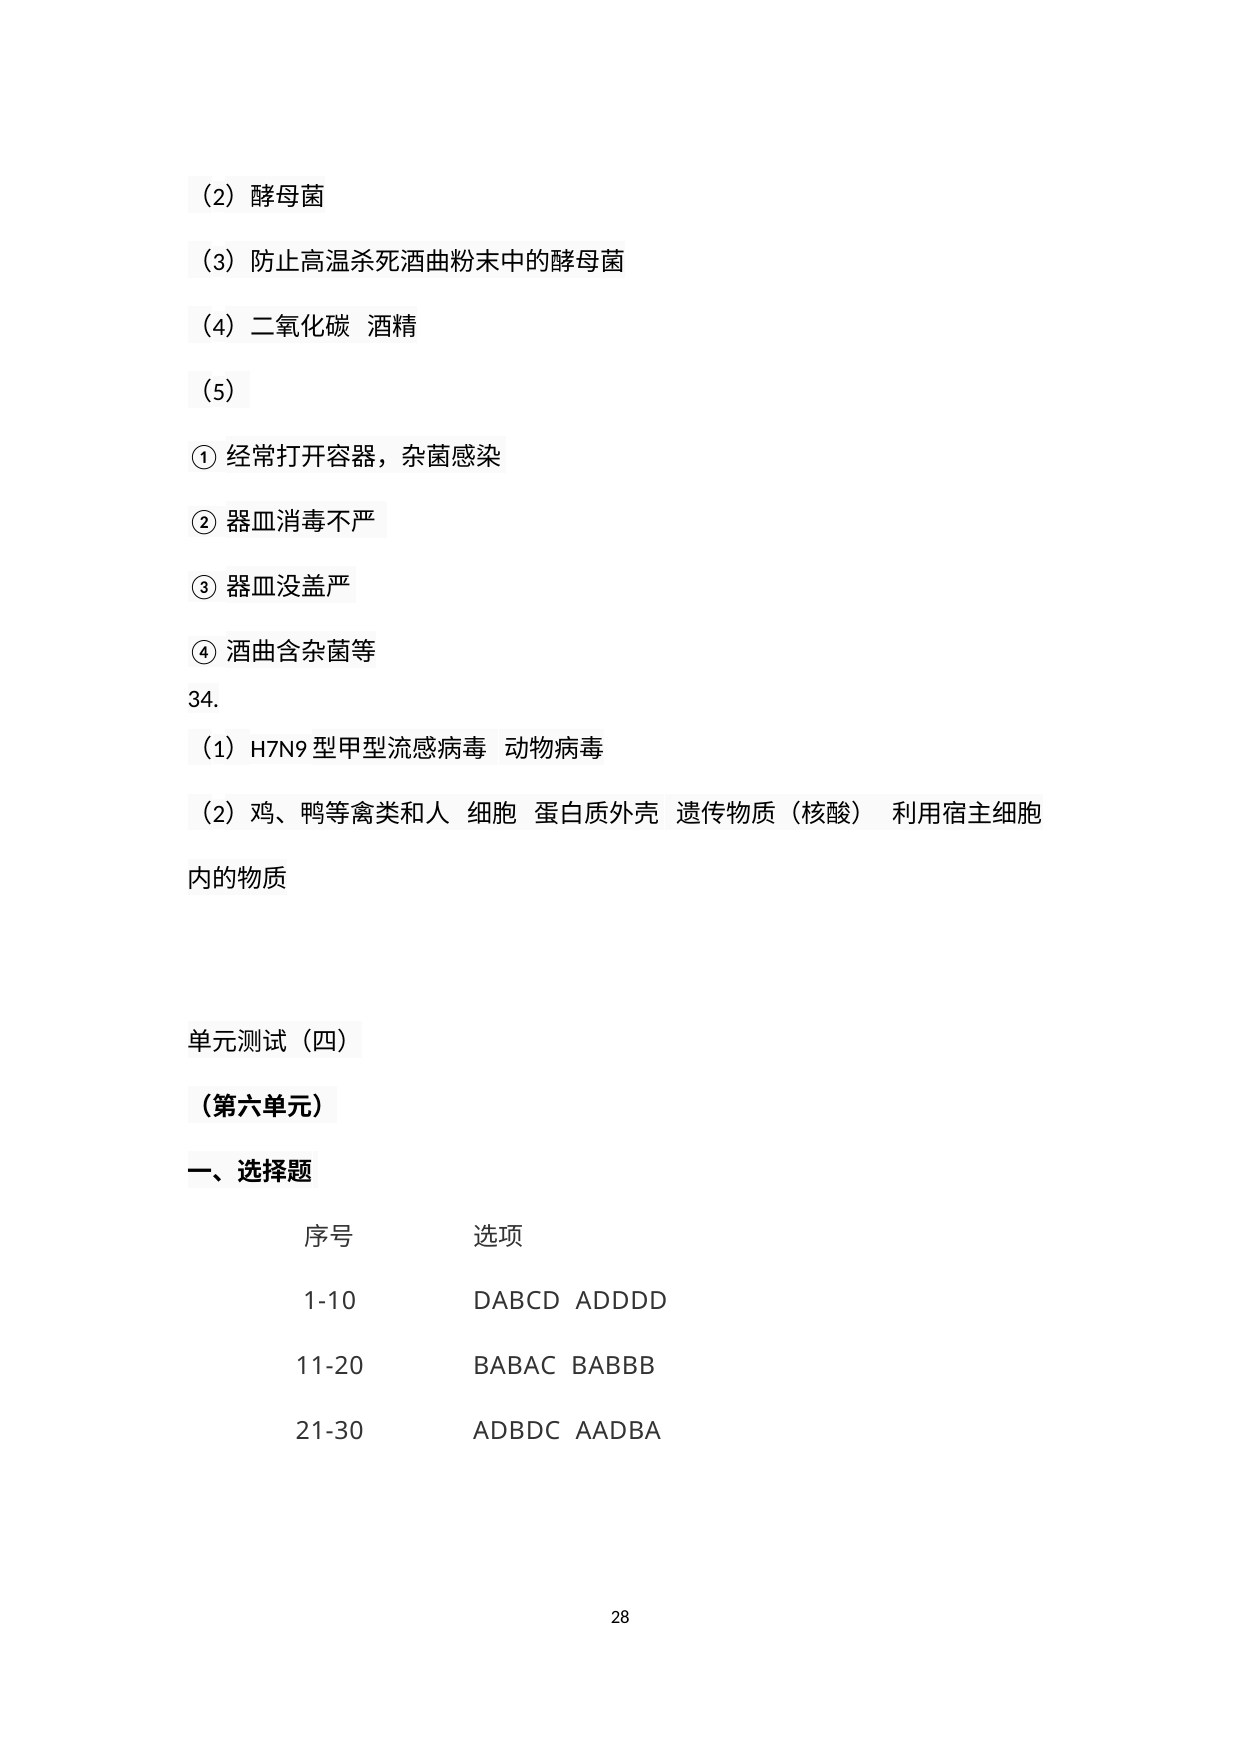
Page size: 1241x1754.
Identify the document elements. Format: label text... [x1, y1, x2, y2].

text （4）二氧化碳 酒精 [187, 292, 1053, 357]
text 34. [187, 682, 1053, 714]
table_cell DABCD ADDDD [473, 1267, 1051, 1332]
text （第六单元） [187, 1072, 1053, 1137]
text 一、选择题 [187, 1137, 1053, 1202]
table_header 选项 [473, 1202, 1051, 1267]
text （1）H7N9型甲型流感病毒 动物病毒 [187, 714, 1053, 779]
text ②器皿消毒不严 [187, 487, 1053, 552]
table_cell 11-20 [186, 1332, 473, 1397]
text ④酒曲含杂菌等 [187, 617, 1053, 682]
table_cell 21-30 [186, 1397, 473, 1462]
text ①经常打开容器，杂菌感染 [187, 422, 1053, 487]
text （2）鸡、鸭等禽类和人 细胞 蛋白质外壳 遗传物质（核酸） 利用宿主细胞内的物质 [187, 779, 1053, 909]
text ③器皿没盖严 [187, 552, 1053, 617]
text （3）防止高温杀死酒曲粉末中的酵母菌 [187, 227, 1053, 292]
text 单元测试（四） [187, 1007, 1053, 1072]
table_cell 1-10 [186, 1267, 473, 1332]
table_cell BABAC BABBB [473, 1332, 1051, 1397]
table_header 序号 [186, 1202, 473, 1267]
text （5） [187, 357, 1053, 422]
text （2）酵母菌 [187, 162, 1053, 227]
table_cell ADBDC AADBA [473, 1397, 1051, 1462]
